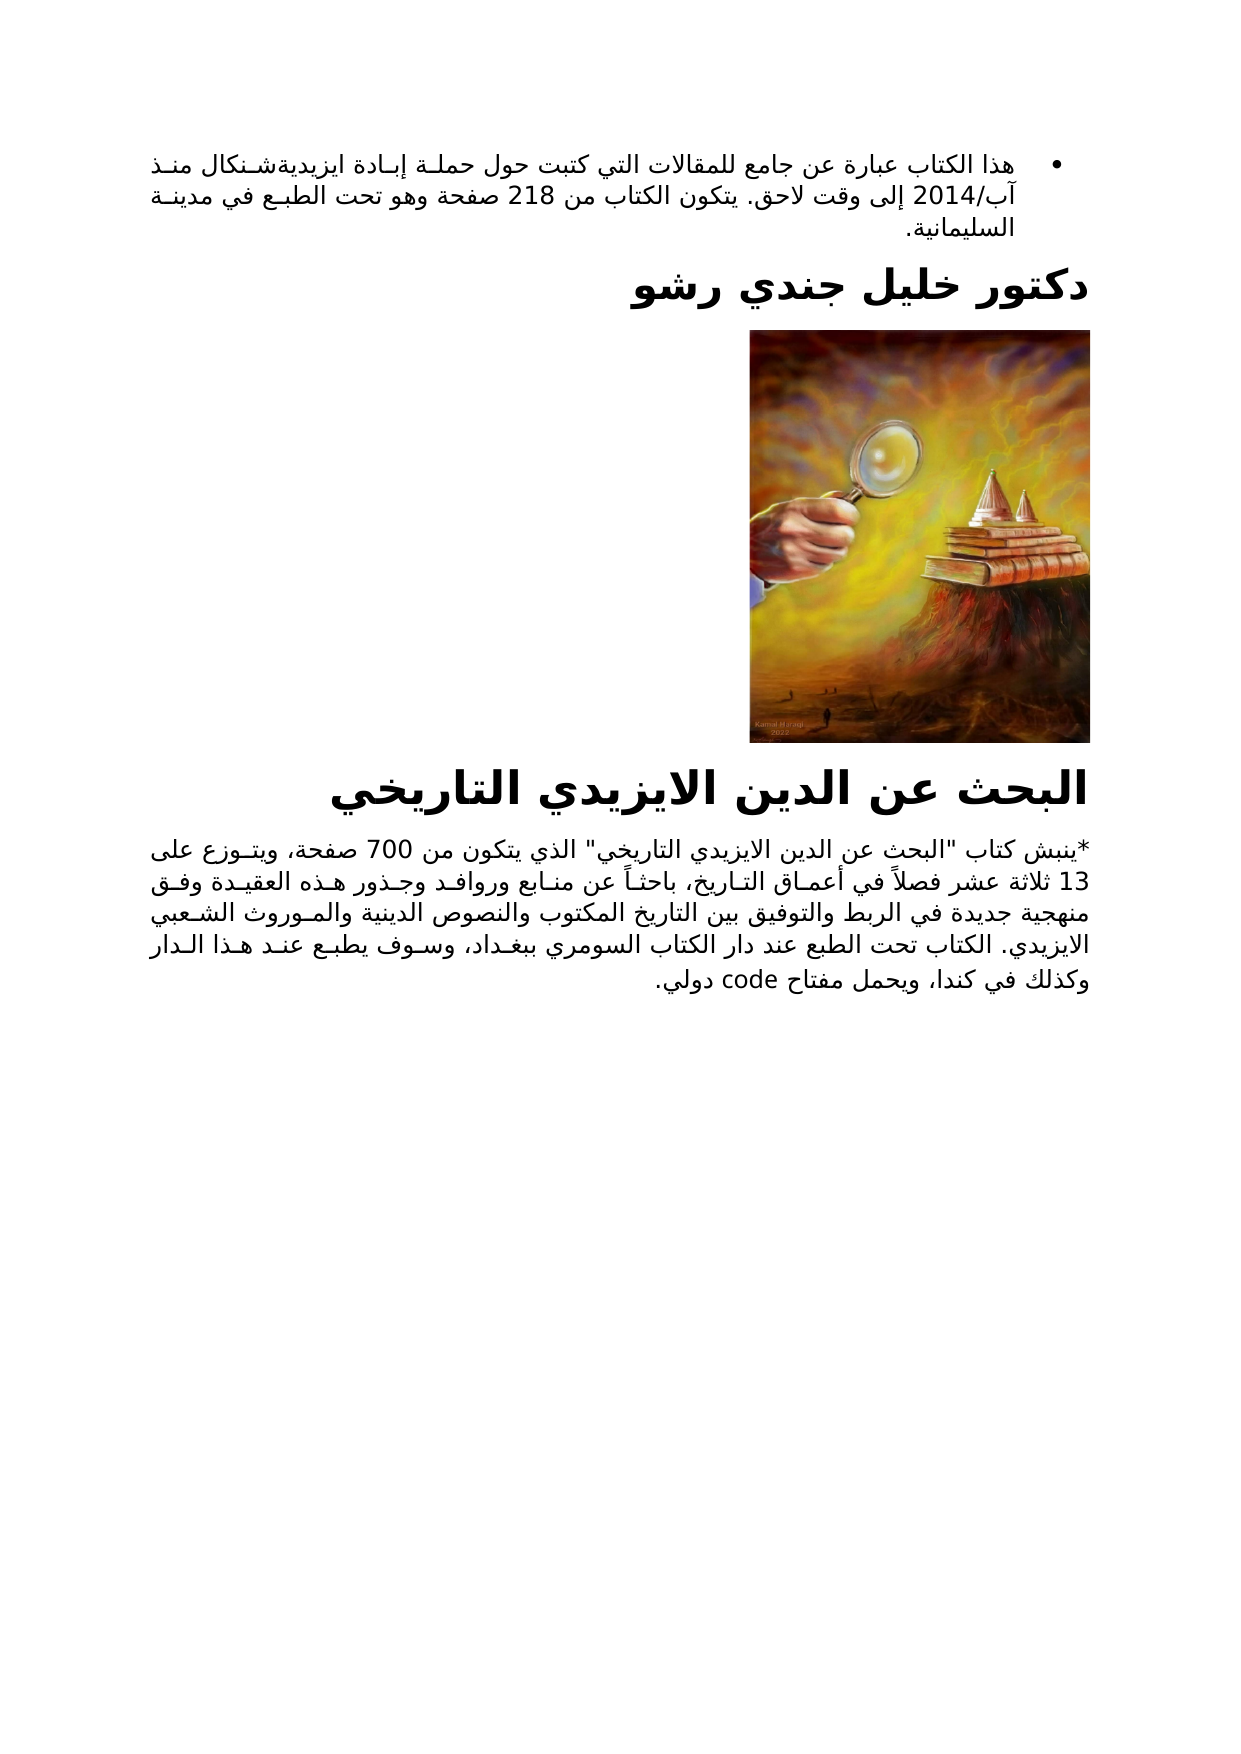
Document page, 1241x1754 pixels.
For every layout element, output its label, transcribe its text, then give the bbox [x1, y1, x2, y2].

text دكتور خليل جندي رشو [150, 261, 1090, 309]
list هذا الكتاب عبارة عن جامع للمقالات التي كتبت حول حملة إبادة ايزيديةشنكال منذ آب/2014 إلى وقت لاحق. يتكون الكتاب من 218 صفحة وهو تحت الطبع في مدينة السليمانية. [150, 150, 1053, 242]
text *ينبش كتاب "البحث عن الدين الايزيدي التاريخي" الذي يتكون من 700 صفحة، ويتوزع على 13 ثلاثة عشر فصلاً في أعماق التاريخ، باحثاً عن منابع وروافد وجذور هذه العقيدة وفق منهجية جديدة في الربط والتوفيق بين التاريخ المكتوب والنصوص الدينية والموروث الشعبي الايزيدي. الكتاب تحت الطبع عند دار الكتاب السومري ببغداد، وسوف يطبع عند هذا الدار وكذلك في كندا، ويحمل مفتاح code دولي. [150, 836, 1090, 996]
picture [749, 330, 1091, 743]
text البحث عن الدين الايزيدي التاريخي [150, 761, 1090, 815]
